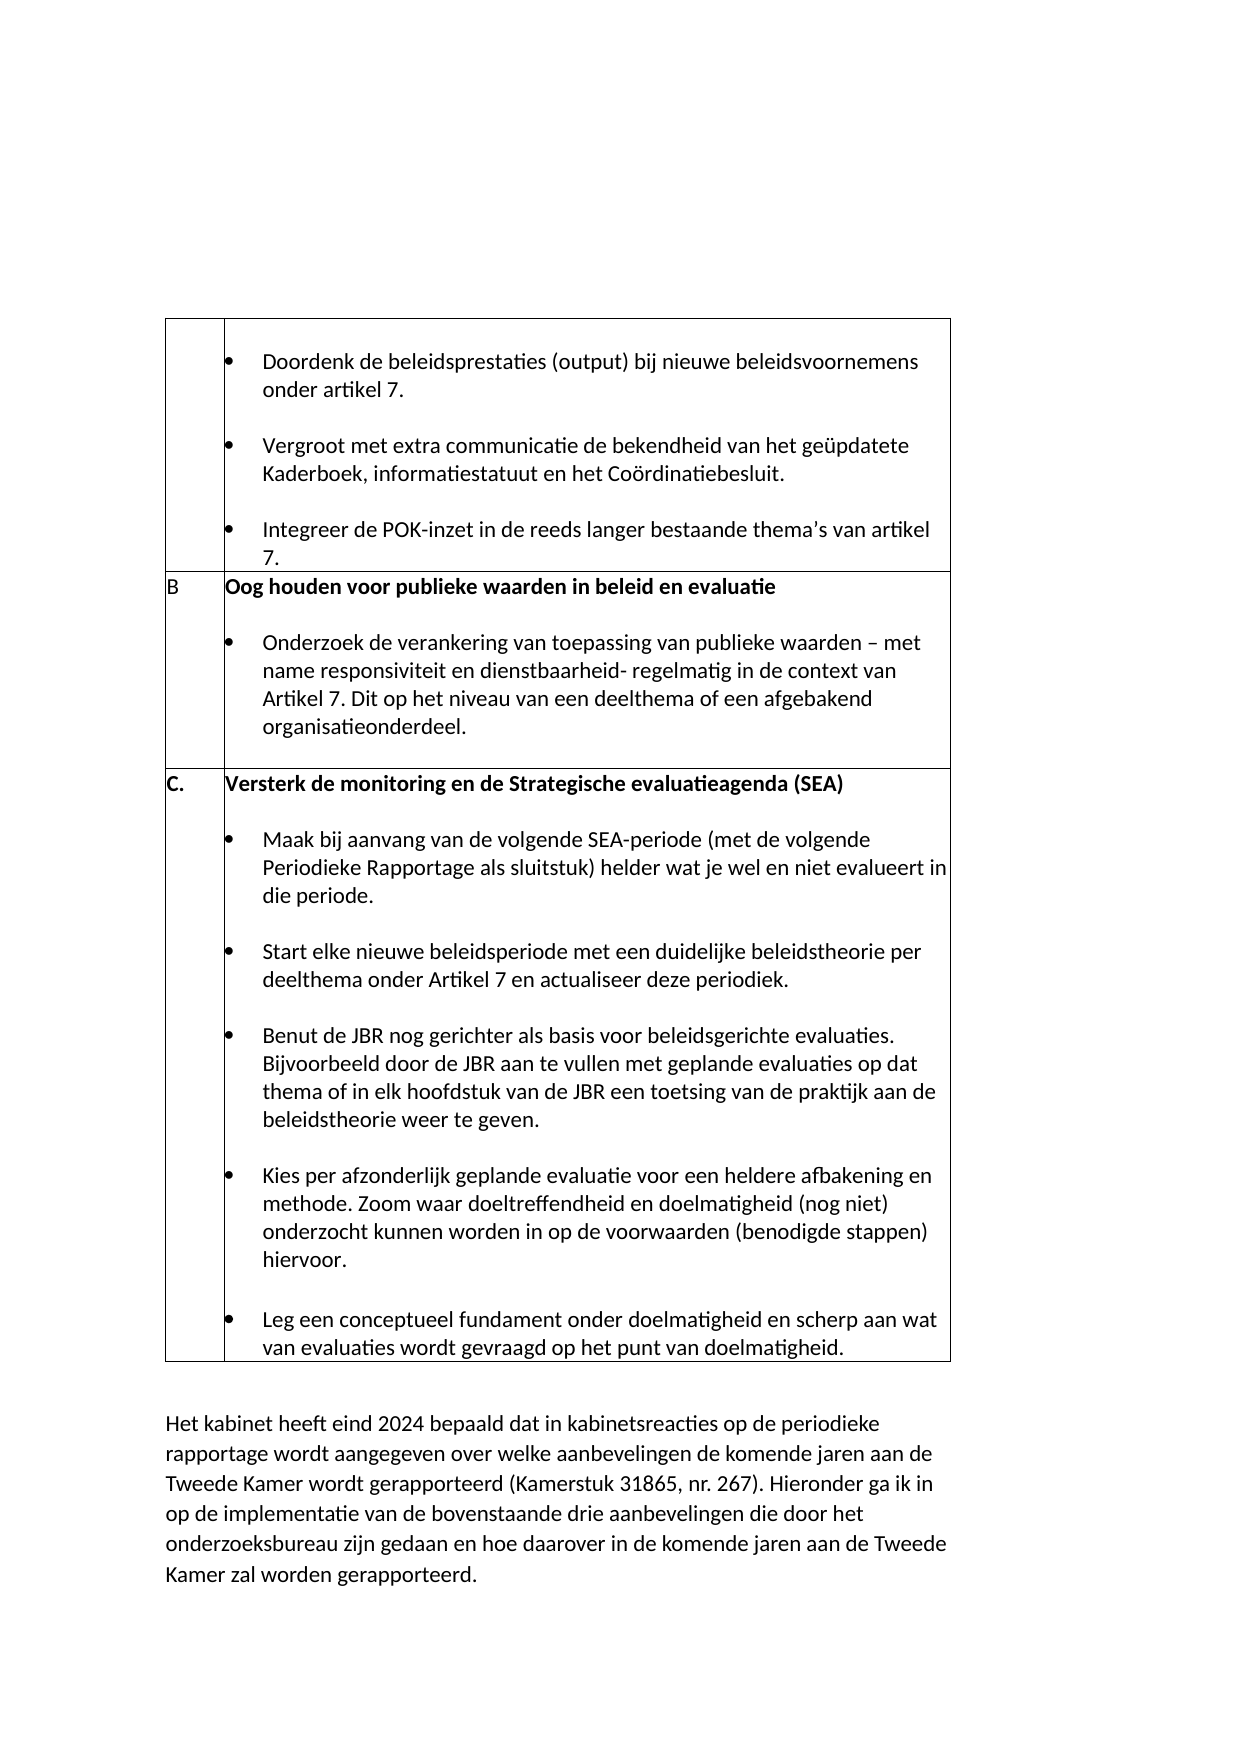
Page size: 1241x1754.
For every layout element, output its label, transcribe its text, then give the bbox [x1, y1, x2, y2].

table_cell Oog houden voor publieke waarden in beleid en evaluatie Onderzoek de verankering van toepassing van publieke waarden – met name responsiviteit en dienstbaarheid- regelmatig in de context van Artikel 7. Dit op het niveau van een deelthema of een afgebakend organisatieonderdeel. [225, 572, 950, 768]
table_header A. [166, 319, 224, 571]
table_cell C. [166, 769, 224, 1361]
table_cell Versterk de monitoring en de Strategische evaluatieagenda (SEA) Maak bij aanvang van de volgende SEA-periode (met de volgende Periodieke Rapportage als sluitstuk) helder wat je wel en niet evalueert in die periode. Start elke nieuwe beleidsperiode met een duidelijke beleidstheorie per deelthema onder Artikel 7 en actualiseer deze periodiek. Benut de JBR nog gerichter als basis voor beleidsgerichte evaluaties. Bijvoorbeeld door de JBR aan te vullen met geplande evaluaties op dat thema of in elk hoofdstuk van de JBR een toetsing van de praktijk aan de beleidstheorie weer te geven. Kies per afzonderlijk geplande evaluatie voor een heldere afbakening en methode. Zoom waar doeltreffendheid en doelmatigheid (nog niet) onderzocht kunnen worden in op de voorwaarden (benodigde stappen) hiervoor. Leg een conceptueel fundament onder doelmatigheid en scherp aan wat van evaluaties wordt gevraagd op het punt van doelmatigheid. [225, 769, 950, 1361]
text Het kabinet heeft eind 2024 bepaald dat in kabinetsreacties op de periodieke rapportage wordt aangegeven over welke aanbevelingen de komende jaren aan de Tweede Kamer wordt gerapporteerd (Kamerstuk 31865, nr. 267). Hieronder ga ik in op de implementatie van de bovenstaande drie aanbevelingen die door het onderzoeksbureau zijn gedaan en hoe daarover in de komende jaren aan de Tweede Kamer zal worden gerapporteerd. [165, 1409, 951, 1588]
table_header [225, 319, 950, 571]
table_cell B [166, 572, 224, 768]
